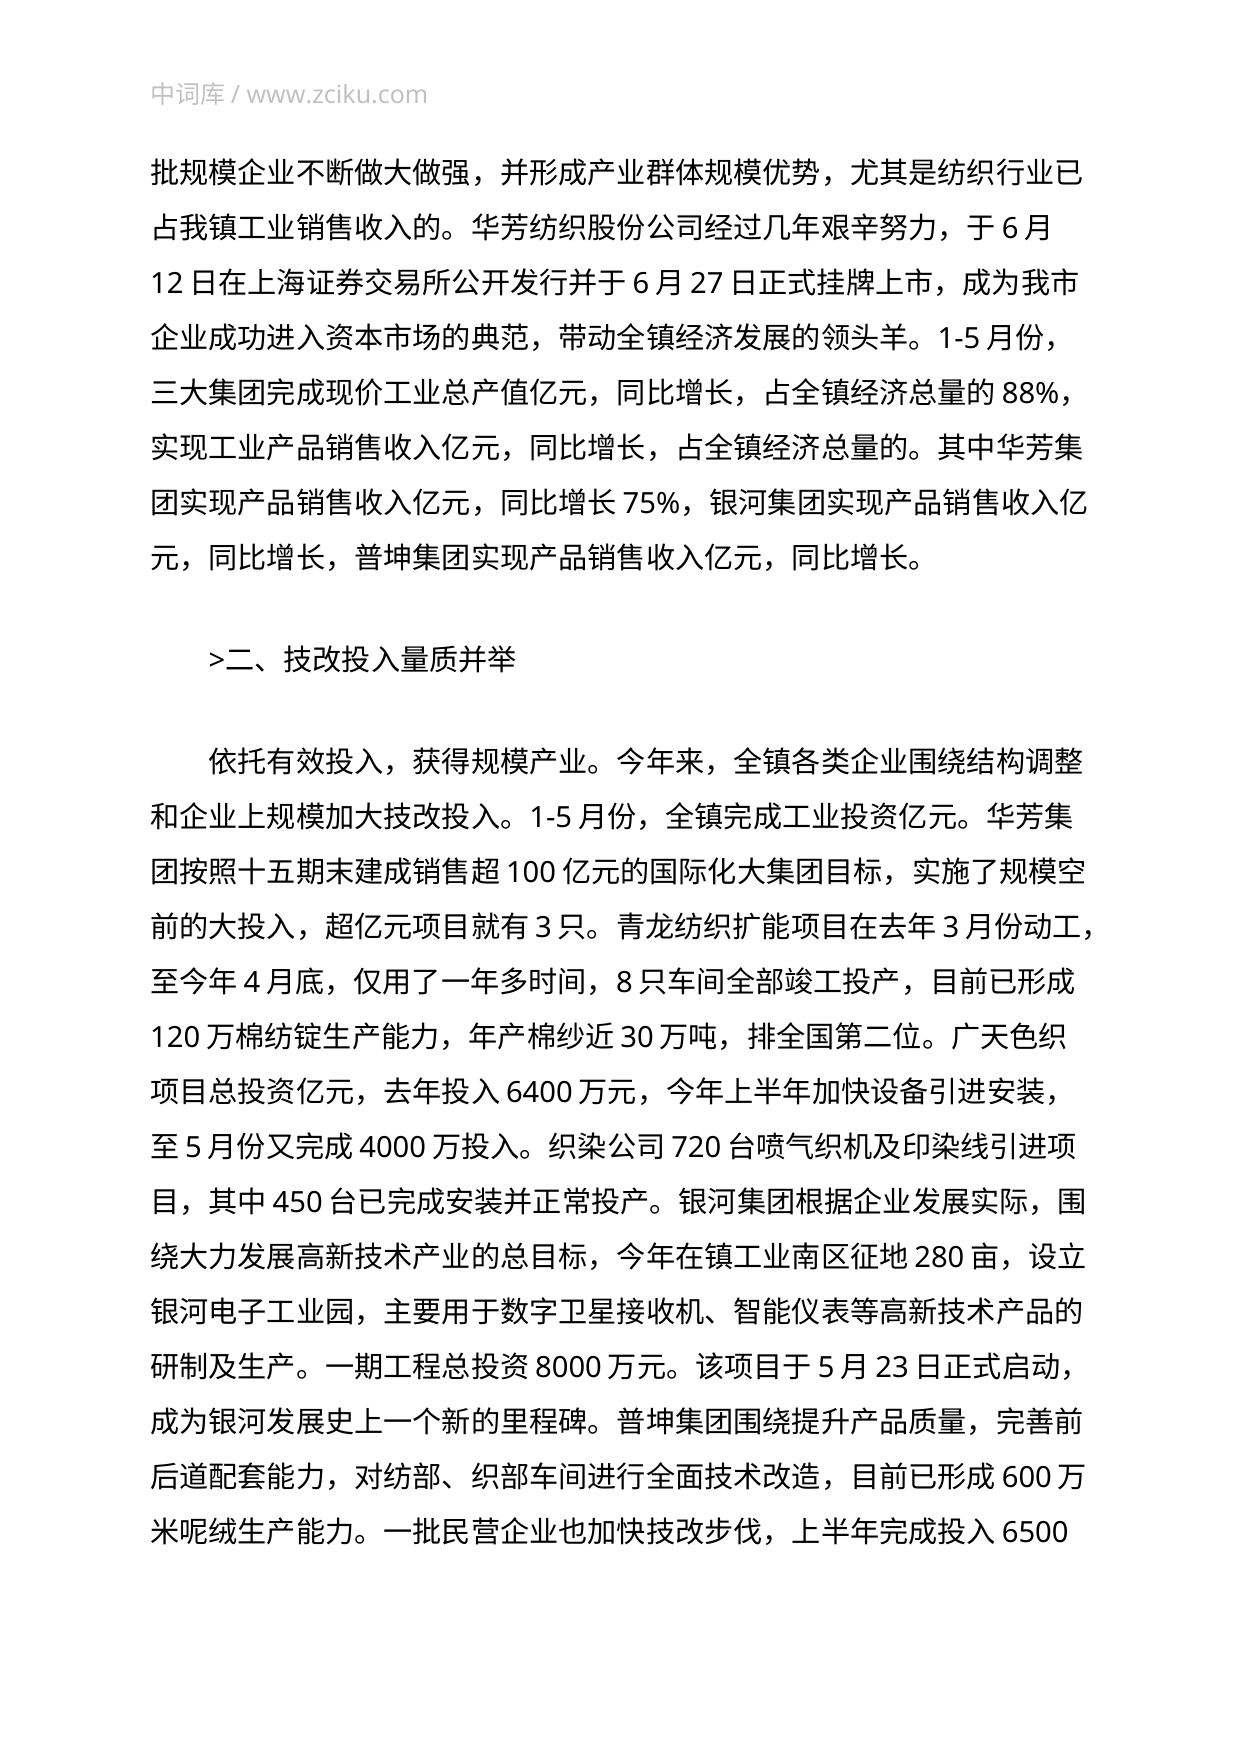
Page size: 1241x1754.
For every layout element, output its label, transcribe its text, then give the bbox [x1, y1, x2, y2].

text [150, 738, 1090, 1551]
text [150, 150, 1090, 577]
text >二、技改投入量质并举 [150, 637, 1090, 679]
